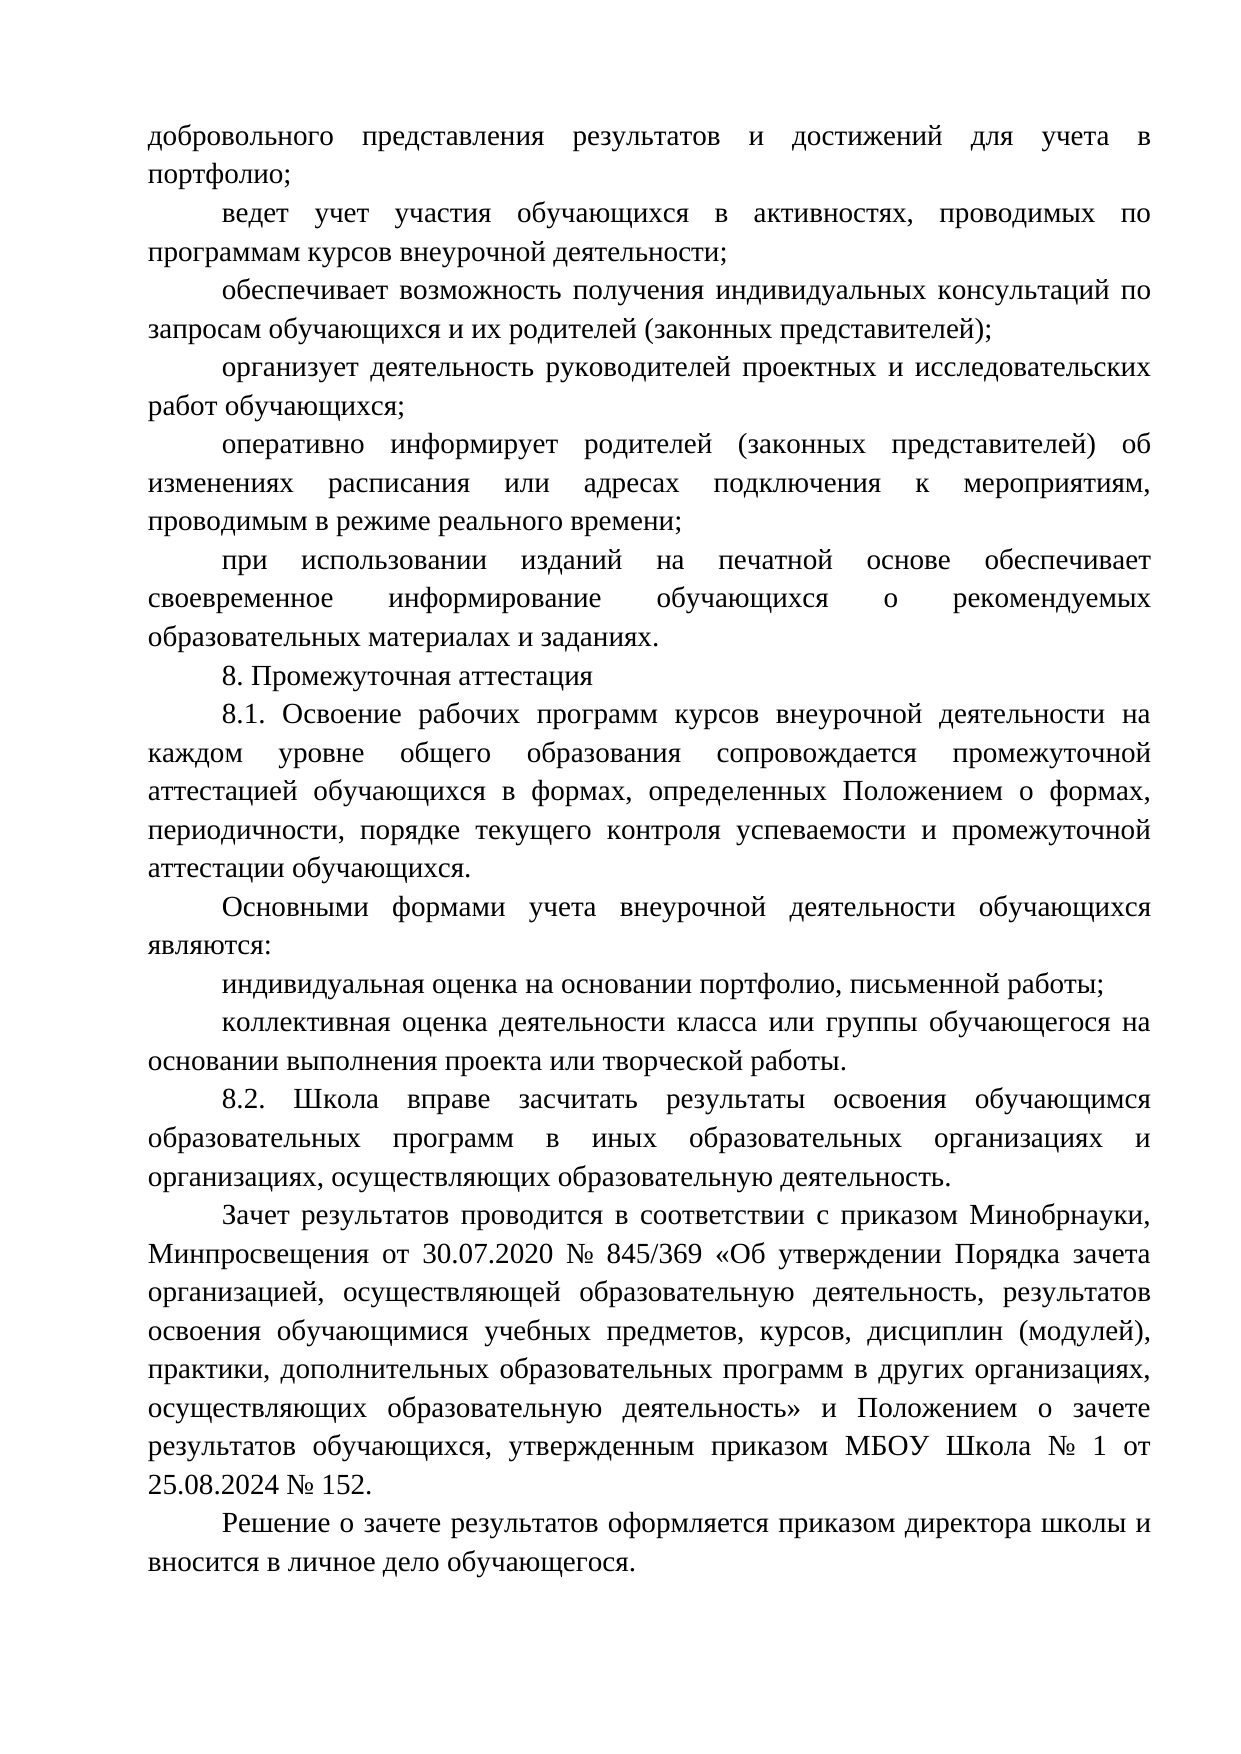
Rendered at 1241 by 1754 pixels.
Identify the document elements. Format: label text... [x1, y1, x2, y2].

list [148, 118, 1152, 190]
list индивидуальная оценка на основании портфолио, письменной работы; [148, 966, 1152, 999]
list при использовании изданий на печатной основе обеспечивает своевременное информирование обучающихся о рекомендуемых образовательных материалах и заданиях. [148, 542, 1152, 653]
list обеспечивает возможность получения индивидуальных консультаций по запросам обучающихся и их родителей (законных представителей); [148, 272, 1152, 344]
list организует деятельность руководителей проектных и исследовательских работ обучающихся; [148, 349, 1152, 421]
list Зачет результатов проводится в соответствии с приказом Минобрнауки, Минпросвещения от 30.07.2020 № 845/369 «Об утверждении Порядка зачета организацией, осуществляющей образовательную деятельность, результатов освоения обучающимися учебных предметов, курсов, дисциплин (модулей), практики, дополнительных образовательных программ в других организациях, осуществляющих образовательную деятельность» и Положением о зачете результатов обучающихся, утвержденным приказом МБОУ Школа № 1 от 25.08.2024 № 152. [148, 1197, 1152, 1501]
list 8.1. Освоение рабочих программ курсов внеурочной деятельности на каждом уровне общего образования сопровождается промежуточной аттестацией обучающихся в формах, определенных Положением о формах, периодичности, порядке текущего контроля успеваемости и промежуточной аттестации обучающихся. [148, 696, 1152, 884]
list 8.2. Школа вправе засчитать результаты освоения обучающимся образовательных программ в иных образовательных организациях и организациях, осуществляющих образовательную деятельность. [148, 1082, 1152, 1192]
list оперативно информирует родителей (законных представителей) об изменениях расписания или адресах подключения к мероприятиям, проводимым в режиме реального времени; [148, 426, 1152, 537]
list 8. Промежуточная аттестация [148, 658, 1152, 691]
list Основными формами учета внеурочной деятельности обучающихся являются: [148, 889, 1152, 961]
list ведет учет участия обучающихся в активностях, проводимых по программам курсов внеурочной деятельности; [148, 195, 1152, 267]
list Решение о зачете результатов оформляется приказом директора школы и вносится в личное дело обучающегося. [148, 1506, 1152, 1578]
list коллективная оценка деятельности класса или группы обучающегося на основании выполнения проекта или творческой работы. [148, 1004, 1152, 1077]
